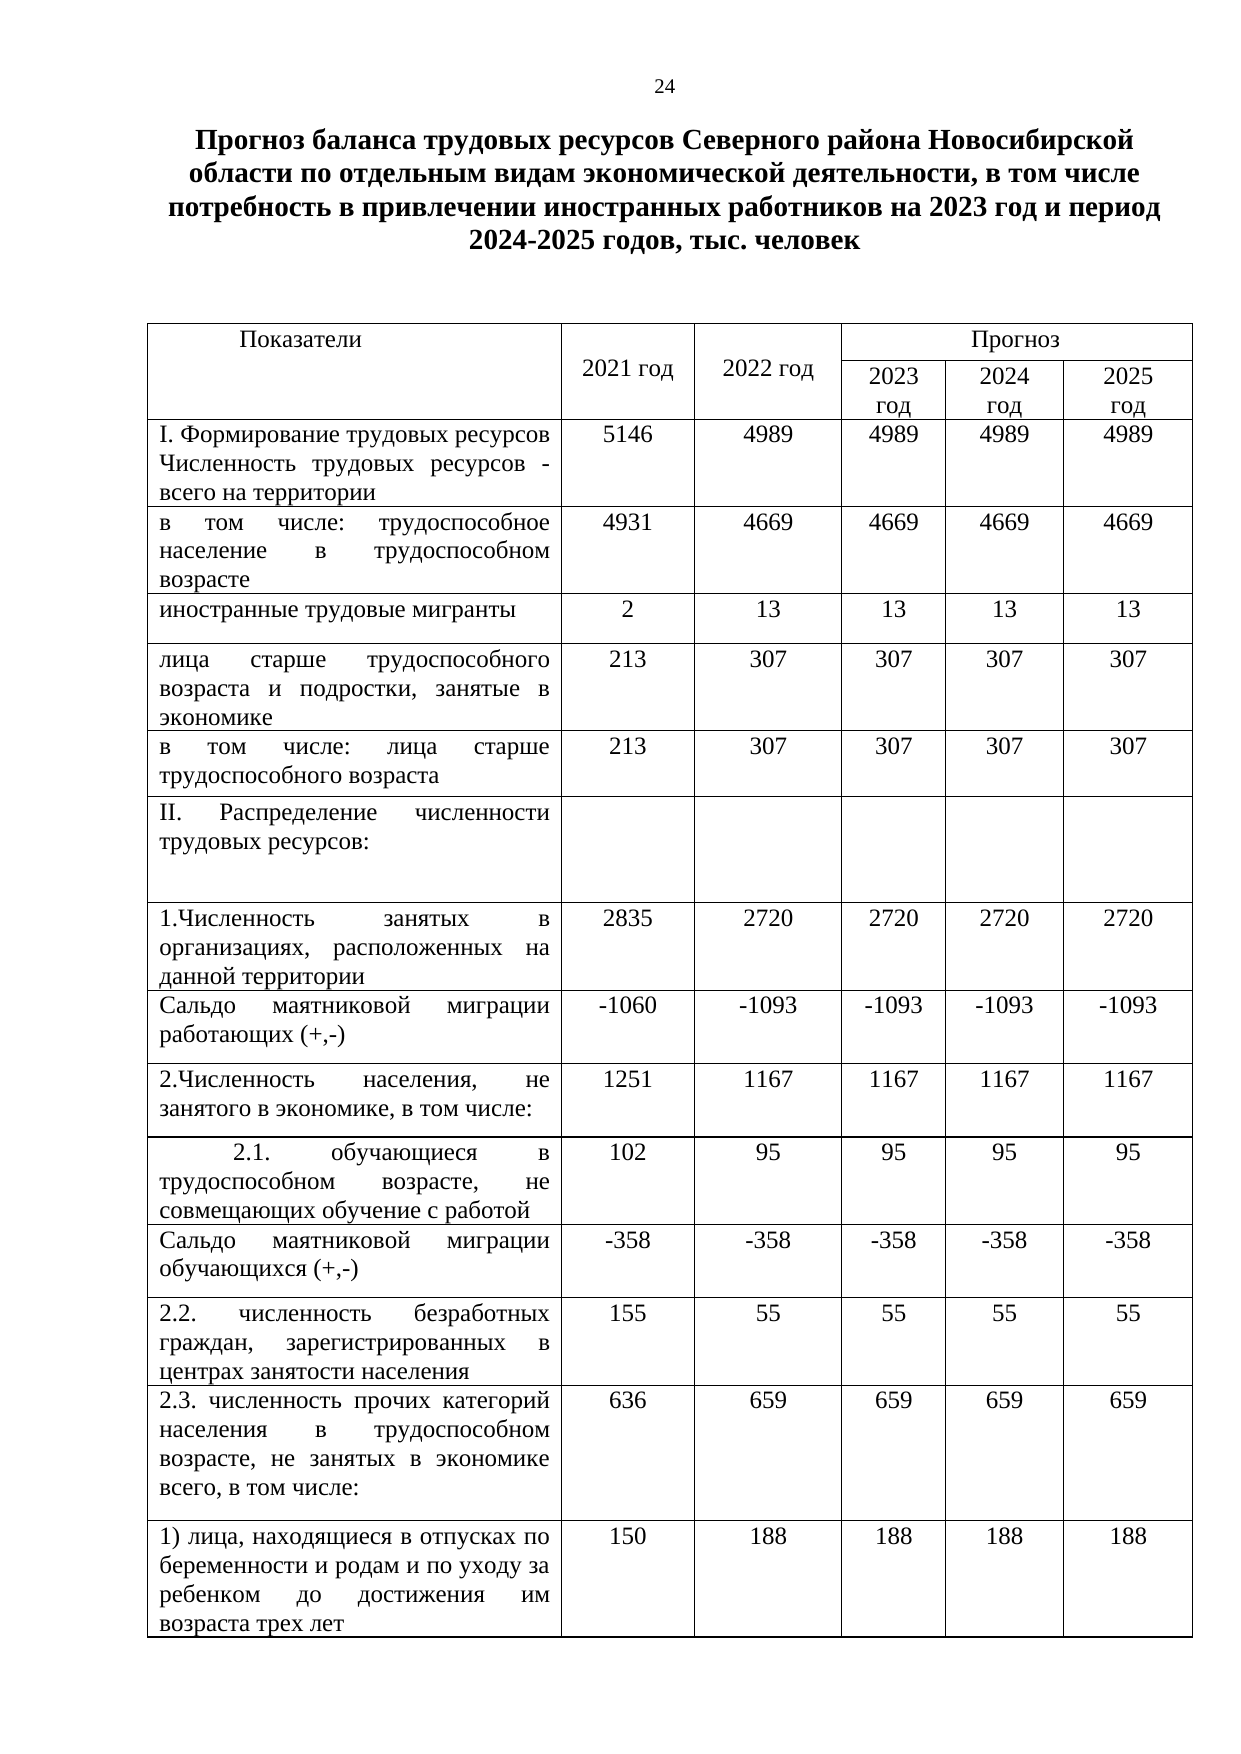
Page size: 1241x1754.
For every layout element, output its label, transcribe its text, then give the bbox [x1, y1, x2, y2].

table_cell 55 [946, 1298, 1063, 1384]
table_header Показатели [148, 324, 561, 418]
table_header 2022 год [695, 324, 841, 418]
table_cell 4931 [562, 507, 694, 593]
table_cell 659 [842, 1386, 945, 1520]
table_cell 5146 [562, 420, 694, 506]
table_cell 188 [1064, 1521, 1192, 1636]
table_cell 2.Численность населения, не занятого в экономике, в том числе: [148, 1064, 561, 1136]
table_cell 307 [946, 731, 1063, 796]
table_cell 2720 [842, 903, 945, 989]
table_cell 307 [946, 644, 1063, 730]
table_cell иностранные трудовые мигранты [148, 594, 561, 643]
table_cell Сальдо маятниковой миграции обучающихся (+,-) [148, 1225, 561, 1297]
table_cell 213 [562, 644, 694, 730]
table_cell Сальдо маятниковой миграции работающих (+,-) [148, 991, 561, 1063]
table_cell 1167 [946, 1064, 1063, 1136]
table_cell 659 [1064, 1386, 1192, 1520]
table_cell 55 [1064, 1298, 1192, 1384]
table_cell [562, 797, 694, 902]
table_cell 55 [695, 1298, 841, 1384]
table_cell 4669 [946, 507, 1063, 593]
table_cell [695, 797, 841, 902]
table_cell 13 [695, 594, 841, 643]
table_cell в том числе: лица старше трудоспособного возраста [148, 731, 561, 796]
table_cell 307 [1064, 731, 1192, 796]
table_cell 188 [946, 1521, 1063, 1636]
table_cell -1093 [695, 991, 841, 1063]
table_cell в том числе: трудоспособное население в трудоспособном возрасте [148, 507, 561, 593]
table_cell 2025 год [1064, 361, 1192, 418]
table_cell 2720 [1064, 903, 1192, 989]
table_cell -358 [1064, 1225, 1192, 1297]
table_cell -358 [946, 1225, 1063, 1297]
table_cell 1) лица, находящиеся в отпусках по беременности и родам и по уходу за ребенком до достижения им возраста трех лет [148, 1521, 561, 1636]
table_cell 4989 [842, 420, 945, 506]
table_cell -1060 [562, 991, 694, 1063]
table_cell II. Распределение численности трудовых ресурсов: [148, 797, 561, 902]
table_cell 307 [695, 644, 841, 730]
table_cell 95 [842, 1138, 945, 1224]
table_cell 659 [946, 1386, 1063, 1520]
table_cell 1.Численность занятых в организациях, расположенных на данной территории [148, 903, 561, 989]
table_cell 4989 [946, 420, 1063, 506]
table_header Прогноз [842, 324, 1192, 360]
table_cell 155 [562, 1298, 694, 1384]
table_cell 213 [562, 731, 694, 796]
table_cell -358 [562, 1225, 694, 1297]
table_cell 4669 [695, 507, 841, 593]
table_cell 2720 [946, 903, 1063, 989]
text Прогноз баланса трудовых ресурсов Северного района Новосибирской области по отдельным видам экономической деятельности, в том числе потребность в привлечении иностранных работников на 2023 год и период 2024-2025 годов, тыс. человек [148, 122, 1181, 256]
table_cell 2023 год [842, 361, 945, 418]
table_cell 150 [562, 1521, 694, 1636]
table_cell 307 [842, 731, 945, 796]
table_cell лица старше трудоспособного возраста и подростки, занятые в экономике [148, 644, 561, 730]
table_cell 1167 [695, 1064, 841, 1136]
table_cell 2.1. обучающиеся в трудоспособном возрасте, не совмещающих обучение с работой [148, 1138, 561, 1224]
table_cell [842, 797, 945, 902]
table_cell 2720 [695, 903, 841, 989]
table_cell -1093 [842, 991, 945, 1063]
table_cell 4989 [1064, 420, 1192, 506]
table_cell 2835 [562, 903, 694, 989]
table_cell 13 [1064, 594, 1192, 643]
table_cell -358 [842, 1225, 945, 1297]
table_cell 1167 [842, 1064, 945, 1136]
table_cell [946, 797, 1063, 902]
table_cell -1093 [946, 991, 1063, 1063]
table_cell 188 [695, 1521, 841, 1636]
table_cell 1251 [562, 1064, 694, 1136]
table_cell 95 [695, 1138, 841, 1224]
table_header 2021 год [562, 324, 694, 418]
table_cell 55 [842, 1298, 945, 1384]
table_cell 2.3. численность прочих категорий населения в трудоспособном возрасте, не занятых в экономике всего, в том числе: [148, 1386, 561, 1520]
table_cell 102 [562, 1138, 694, 1224]
table_cell 307 [1064, 644, 1192, 730]
table_cell 636 [562, 1386, 694, 1520]
table_cell 95 [1064, 1138, 1192, 1224]
table_cell 188 [842, 1521, 945, 1636]
table_cell 2024 год [946, 361, 1063, 418]
table_cell 95 [946, 1138, 1063, 1224]
table_cell 307 [842, 644, 945, 730]
table_cell 307 [695, 731, 841, 796]
table_cell 2.2. численность безработных граждан, зарегистрированных в центрах занятости населения [148, 1298, 561, 1384]
table_cell 4669 [1064, 507, 1192, 593]
table_cell 13 [842, 594, 945, 643]
table_cell 2 [562, 594, 694, 643]
table_cell 13 [946, 594, 1063, 643]
table_cell 4989 [695, 420, 841, 506]
table_cell 1167 [1064, 1064, 1192, 1136]
table_cell -1093 [1064, 991, 1192, 1063]
table_cell 659 [695, 1386, 841, 1520]
table_cell [1064, 797, 1192, 902]
table_cell -358 [695, 1225, 841, 1297]
table_cell 4669 [842, 507, 945, 593]
table_cell I. Формирование трудовых ресурсов Численность трудовых ресурсов - всего на территории [148, 420, 561, 506]
